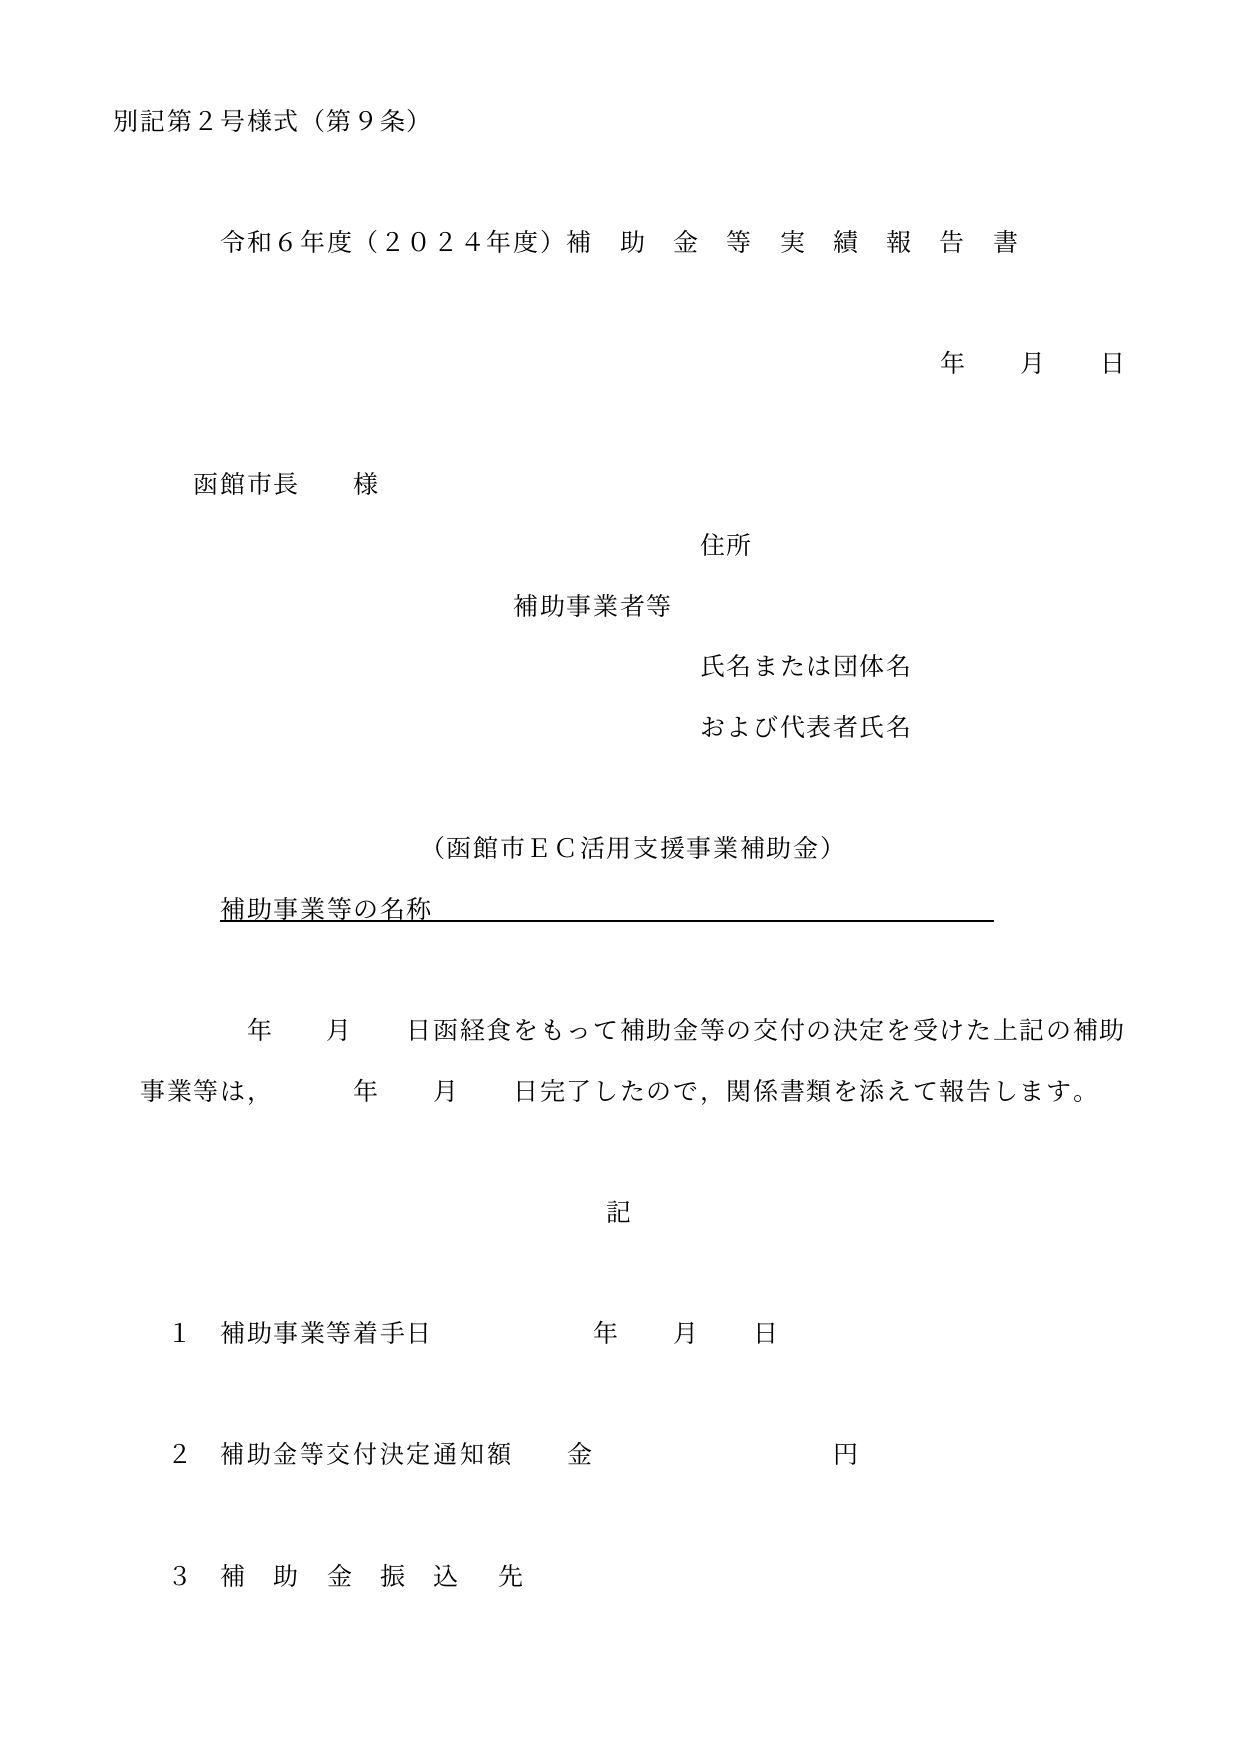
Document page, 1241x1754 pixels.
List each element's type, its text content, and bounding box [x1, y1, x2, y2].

text 函館市長 様 [113, 453, 1127, 513]
text 年 月 日 [113, 331, 1127, 392]
text 令和６年度（２０２４年度）補 助 金 等 実 績 報 告 書 [113, 210, 1127, 271]
text １ 補助事業等着手日 年 月 日 [113, 1301, 1127, 1362]
text 補助事業者等 [113, 574, 1127, 634]
text 補助事業等の名称 [113, 877, 1127, 938]
text および代表者氏名 [113, 695, 1127, 756]
text 記 [113, 1180, 1127, 1241]
text ３ 補助金振込先 [113, 1544, 1127, 1604]
text 氏名または団体名 [113, 634, 1127, 695]
text 別記第２号様式（第９条） [113, 89, 1127, 149]
text ２ 補助金等交付決定通知額 金 円 [113, 1423, 1127, 1483]
text 住所 [113, 513, 1127, 574]
text 年 月 日函経食をもって補助金等の交付の決定を受けた上記の補助事業等は， 年 月 日完了したので，関係書類を添えて報告します。 [113, 998, 1127, 1119]
text （函館市ＥＣ活用支援事業補助金） [113, 816, 1127, 877]
